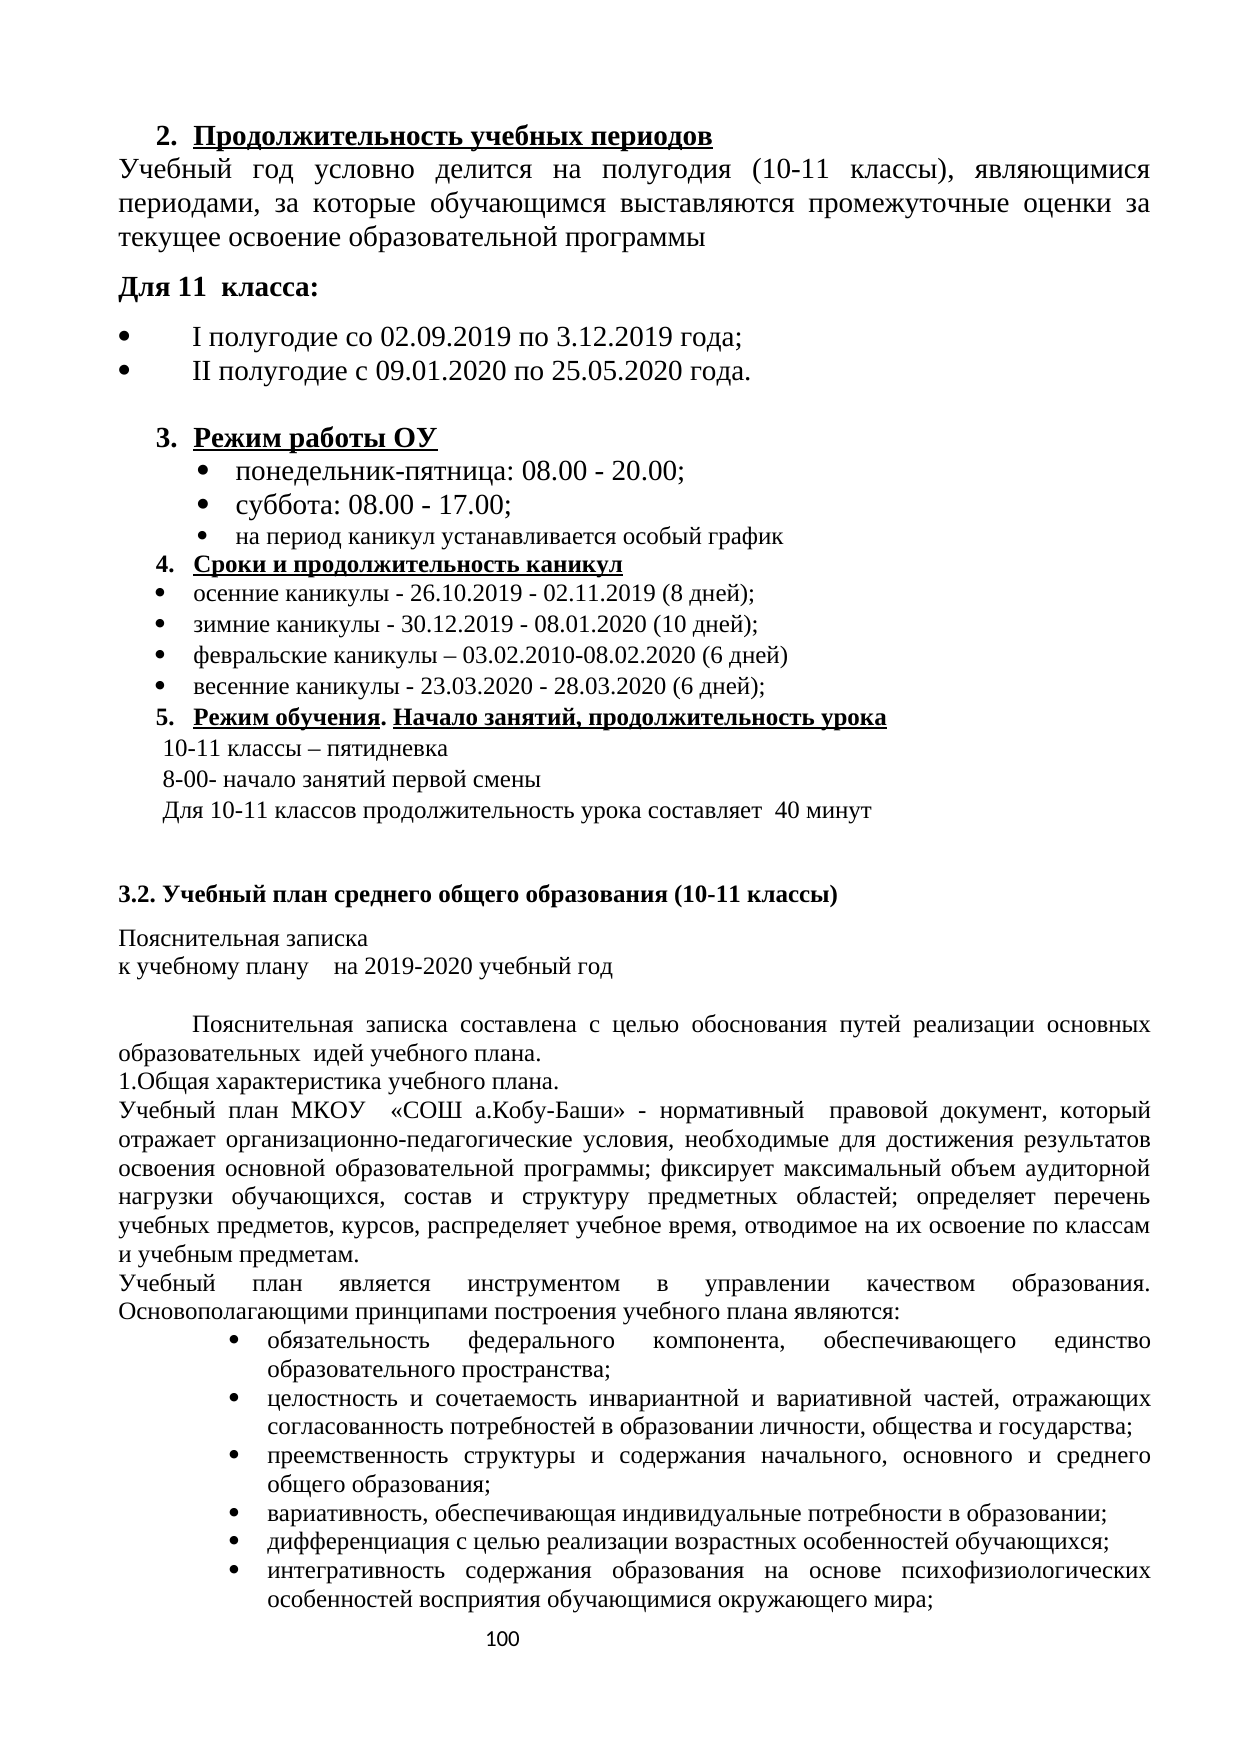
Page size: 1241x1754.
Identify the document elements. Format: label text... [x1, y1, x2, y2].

list вариативность, обеспечивающая индивидуальные потребности в образовании; [229, 1498, 1152, 1526]
list интегративность содержания образования на основе психофизиологических особенностей восприятия обучающимися окружающего мира; [229, 1555, 1152, 1613]
list Сроки и продолжительность каникул [156, 549, 1152, 578]
list Режим обучения. Начало занятий, продолжительность урока [156, 702, 1152, 731]
list февральские каникулы – 03.02.2010-08.02.2020 (6 дней) [156, 640, 1152, 669]
list I полугодие со 02.09.2019 по 3.12.2019 года; [118, 319, 1152, 353]
list суббота: 08.00 - 17.00; [198, 487, 1152, 521]
list II полугодие с 09.01.2020 по 25.05.2020 года. [118, 353, 1152, 386]
list Режим работы ОУ [156, 420, 1152, 453]
text 3.2. Учебный план среднего общего образования (10-11 классы) [118, 879, 1152, 908]
list преемственность структуры и содержания начального, основного и среднего общего образования; [229, 1440, 1152, 1498]
text 1.Общая характеристика учебного плана. [118, 1066, 1152, 1095]
list обязательность федерального компонента, обеспечивающего единство образовательного пространства; [229, 1325, 1152, 1383]
list весенние каникулы - 23.03.2020 - 28.03.2020 (6 дней); [156, 671, 1152, 700]
text Учебный план МКОУ «СОШ а.Кобу-Баши» - нормативный правовой документ, который отражает организационно-педагогические условия, необходимые для достижения результатов освоения основной образовательной программы; фиксирует максимальный объем аудиторной нагрузки обучающихся, состав и структуру предметных областей; определяет перечень учебных предметов, курсов, распределяет учебное время, отводимое на их освоение по классам и учебным предметам. [118, 1095, 1152, 1268]
text Пояснительная записка составлена с целью обоснования путей реализации основных образовательных идей учебного плана. [118, 1009, 1152, 1066]
text к учебному плану на 2019-2020 учебный год [118, 951, 1152, 980]
text Пояснительная записка [118, 923, 1152, 951]
text Учебный год условно делится на полугодия (10-11 классы), являющимися периодами, за которые обучающимся выставляются промежуточные оценки за текущее освоение образовательной программы [118, 152, 1152, 252]
list Продолжительность учебных периодов [156, 118, 1152, 152]
list осенние каникулы - 26.10.2019 - 02.11.2019 (8 дней); [156, 578, 1152, 607]
text 10-11 классы – пятидневка [162, 733, 1152, 762]
list на период каникул устанавливается особый график [198, 521, 1152, 549]
list дифференциация с целью реализации возрастных особенностей обучающихся; [229, 1526, 1152, 1555]
text Для 11 класса: [118, 269, 1152, 302]
list целостность и сочетаемость инвариантной и вариативной частей, отражающих согласованность потребностей в образовании личности, общества и государства; [229, 1383, 1152, 1440]
list зимние каникулы - 30.12.2019 - 08.01.2020 (10 дней); [156, 609, 1152, 638]
text 8-00- начало занятий первой смены [162, 764, 1152, 793]
text Для 10-11 классов продолжительность урока составляет 40 минут [162, 796, 1152, 824]
text Учебный план является инструментом в управлении качеством образования. Основополагающими принципами построения учебного плана являются: [118, 1268, 1152, 1325]
list понедельник-пятница: 08.00 - 20.00; [198, 453, 1152, 487]
